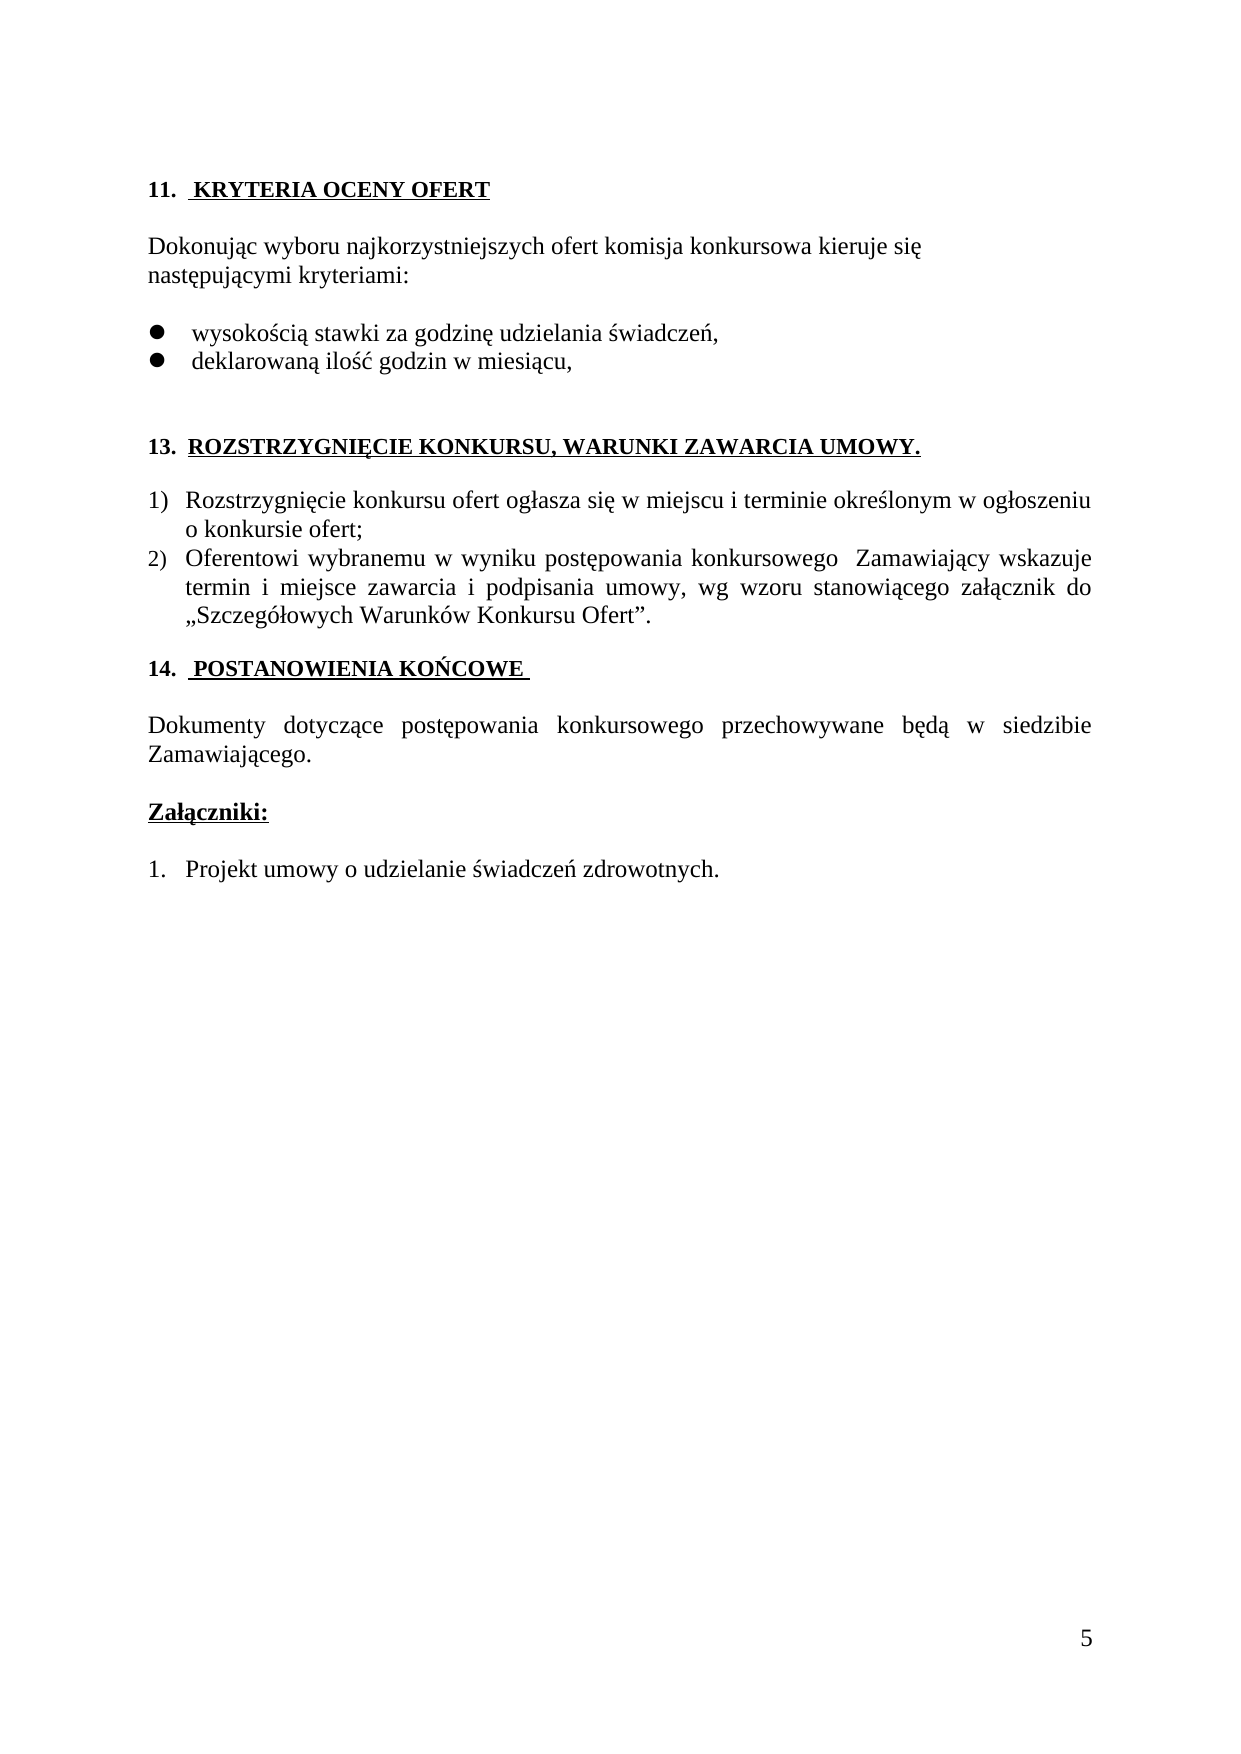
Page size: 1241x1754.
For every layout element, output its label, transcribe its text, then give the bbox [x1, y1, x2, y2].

list deklarowaną ilość godzin w miesiącu, [148, 346, 1093, 375]
text następującymi kryteriami: [148, 260, 1093, 289]
text Dokonując wyboru najkorzystniejszych ofert komisja konkursowa kieruje się [148, 231, 1093, 260]
text Dokumenty dotyczące postępowania konkursowego przechowywane będą w siedzibie Zamawiającego. [148, 711, 1093, 768]
list Oferentowi wybranemu w wyniku postępowania konkursowego Zamawiający wskazuje termin i miejsce zawarcia i podpisania umowy, wg wzoru stanowiącego załącznik do „Szczegółowych Warunków Konkursu Ofert”. [148, 543, 1093, 629]
text 14. POSTANOWIENIA KOŃCOWE [148, 656, 1093, 682]
list Rozstrzygnięcie konkursu ofert ogłasza się w miejscu i terminie określonym w ogłoszeniu o konkursie ofert; [148, 485, 1093, 543]
list Projekt umowy o udzielanie świadczeń zdrowotnych. [148, 854, 1093, 883]
text 11. KRYTERIA OCENY OFERT [148, 176, 1093, 203]
list wysokością stawki za godzinę udzielania świadczeń, [148, 318, 1093, 346]
text Załączniki: [148, 797, 1093, 826]
text 13. ROZSTRZYGNIĘCIE KONKURSU, WARUNKI ZAWARCIA UMOWY. [148, 433, 1093, 459]
